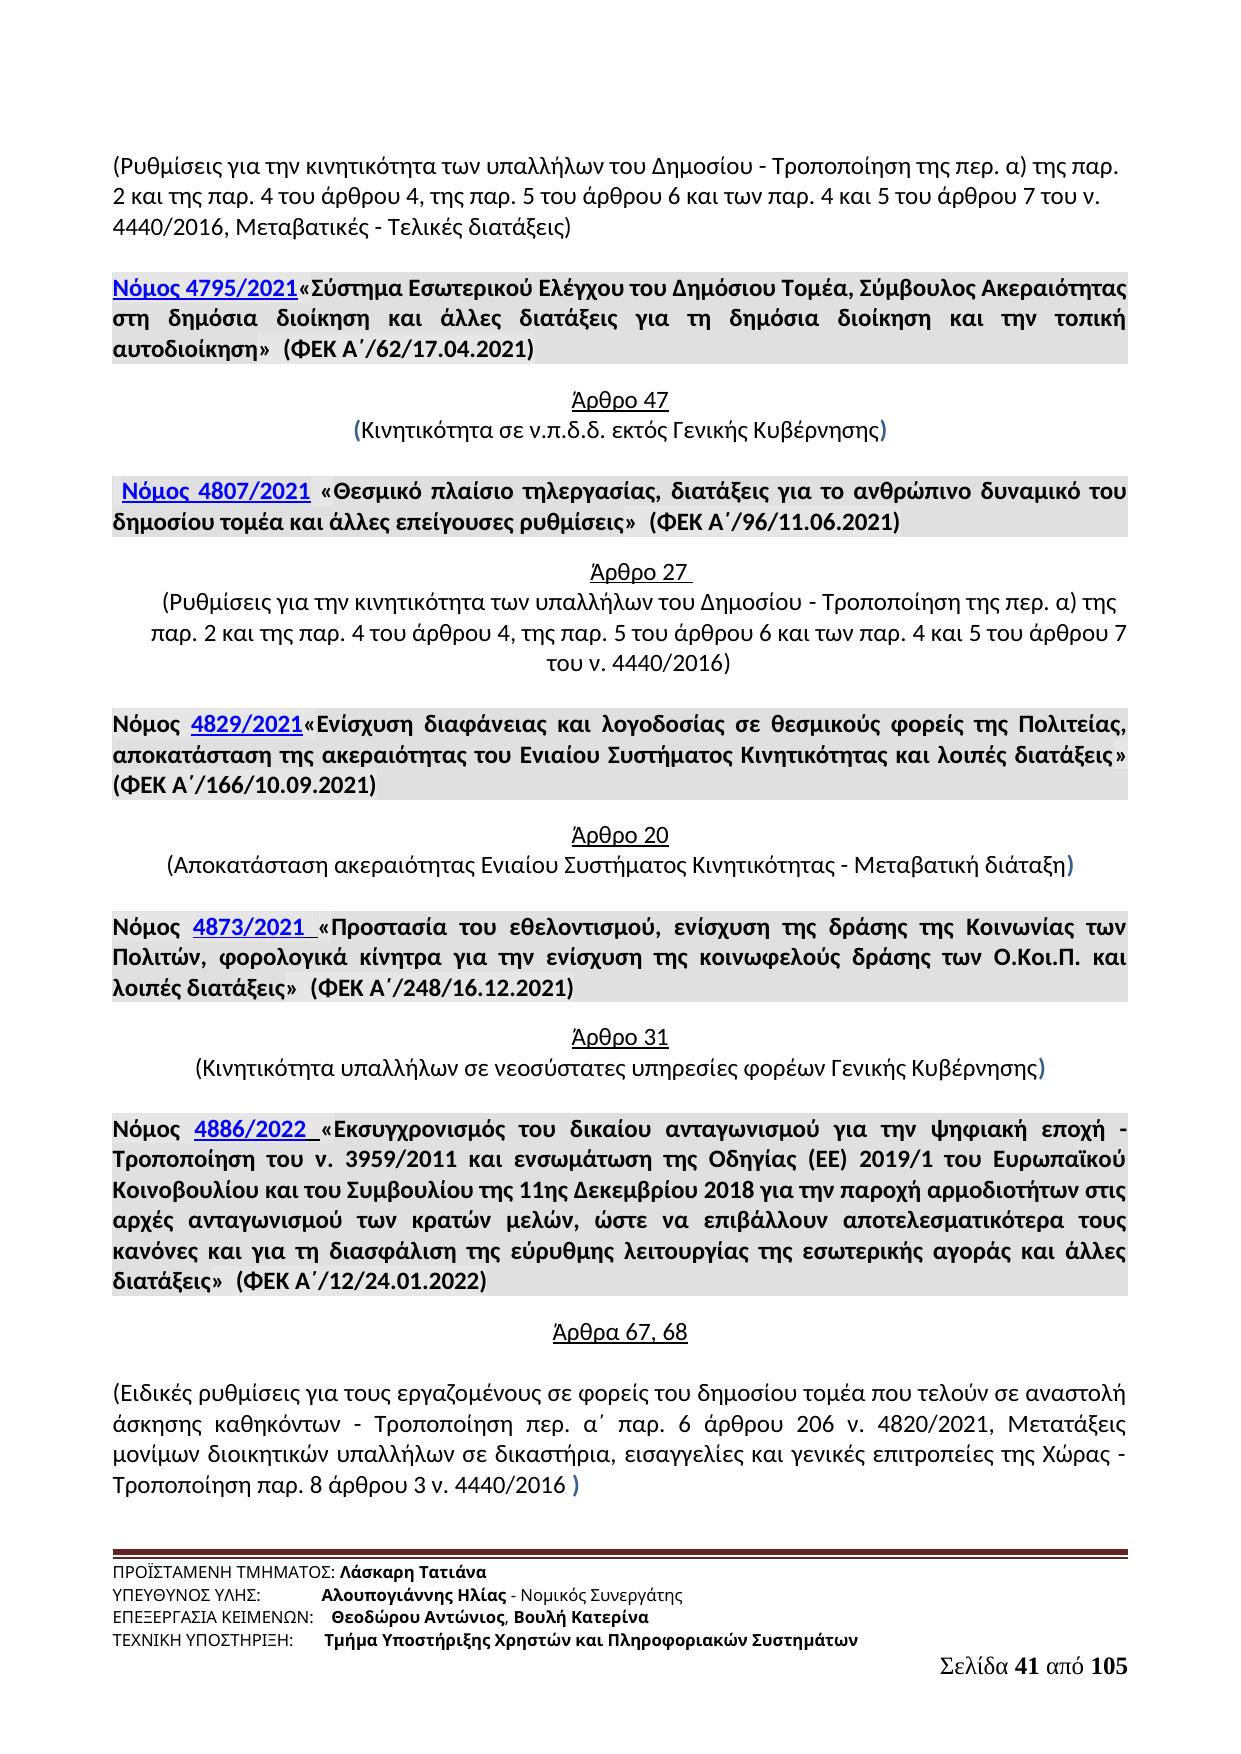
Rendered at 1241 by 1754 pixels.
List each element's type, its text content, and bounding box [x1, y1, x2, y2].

text (Ρυθμίσεις για την κινητικότητα των υπαλλήλων του Δημοσίου - Τροποποίηση της περ. α) της παρ. 2 και της παρ. 4 του άρθρου 4, της παρ. 5 του άρθρου 6 και των παρ. 4 και 5 του άρθρου 7 του ν. 4440/2016, Μεταβατικές - Τελικές διατάξεις) [112, 150, 1128, 242]
text Άρθρο 20 [112, 819, 1128, 849]
text (Ειδικές ρυθμίσεις για τους εργαζομένους σε φορείς του δημοσίου τομέα που τελούν σε αναστολή άσκησης καθηκόντων - Τροποποίηση περ. α΄ παρ. 6 άρθρου 206 ν. 4820/2021, Μετατάξεις μονίμων διοικητικών υπαλλήλων σε δικαστήρια, εισαγγελίες και γενικές επιτροπείες της Χώρας - Τροποποίηση παρ. 8 άρθρου 3 ν. 4440/2016 ) [112, 1377, 1128, 1499]
text Άρθρο 27 [150, 556, 1128, 586]
text (Αποκατάσταση ακεραιότητας Ενιαίου Συστήματος Κινητικότητας - Μεταβατική διάταξη) [112, 849, 1128, 880]
text Νόμος 4795/2021«Σύστημα Εσωτερικού Ελέγχου του Δημόσιου Τομέα, Σύμβουλος Ακεραιότητας στη δημόσια διοίκηση και άλλες διατάξεις για τη δημόσια διοίκηση και την τοπική αυτοδιοίκηση» (ΦΕΚ Α΄/62/17.04.2021) [112, 272, 1128, 364]
text Άρθρα 67, 68 [112, 1316, 1128, 1347]
text Νόμος 4886/2022 «Εκσυγχρονισμός του δικαίου ανταγωνισμού για την ψηφιακή εποχή - Τροποποίηση του ν. 3959/2011 και ενσωμάτωση της Οδηγίας (ΕΕ) 2019/1 του Ευρωπαϊκού Κοινοβουλίου και του Συμβουλίου της 11ης Δεκεμβρίου 2018 για την παροχή αρμοδιοτήτων στις αρχές ανταγωνισμού των κρατών μελών, ώστε να επιβάλλουν αποτελεσματικότερα τους κανόνες και για τη διασφάλιση της εύρυθμης λειτουργίας της εσωτερικής αγοράς και άλλες διατάξεις» (ΦΕΚ Α΄/12/24.01.2022) [112, 1113, 1128, 1296]
text Νόμος 4807/2021 «Θεσμικό πλαίσιο τηλεργασίας, διατάξεις για το ανθρώπινο δυναμικό του δημοσίου τομέα και άλλες επείγουσες ρυθμίσεις» (ΦΕΚ Α΄/96/11.06.2021) [112, 476, 1128, 537]
text Νόμος 4873/2021 «Προστασία του εθελοντισμού, ενίσχυση της δράσης της Κοινωνίας των Πολιτών, φορολογικά κίνητρα για την ενίσχυση της κοινωφελούς δράσης των Ο.Κοι.Π. και λοιπές διατάξεις» (ΦΕΚ Α΄/248/16.12.2021) [112, 911, 1128, 1002]
text Άρθρο 47 [112, 384, 1128, 414]
text (Ρυθμίσεις για την κινητικότητα των υπαλλήλων του Δημοσίου - Τροποποίηση της περ. α) της παρ. 2 και της παρ. 4 του άρθρου 4, της παρ. 5 του άρθρου 6 και των παρ. 4 και 5 του άρθρου 7 του ν. 4440/2016) [150, 586, 1128, 678]
text Νόμος 4829/2021«Ενίσχυση διαφάνειας και λογοδοσίας σε θεσμικούς φορείς της Πολιτείας, αποκατάσταση της ακεραιότητας του Ενιαίου Συστήματος Κινητικότητας και λοιπές διατάξεις» (ΦΕΚ Α΄/166/10.09.2021) [112, 708, 1128, 800]
text Άρθρο 31 [112, 1021, 1128, 1052]
text (Κινητικότητα υπαλλήλων σε νεοσύστατες υπηρεσίες φορέων Γενικής Κυβέρνησης) [112, 1052, 1128, 1082]
text (Κινητικότητα σε ν.π.δ.δ. εκτός Γενικής Κυβέρνησης) [112, 414, 1128, 445]
